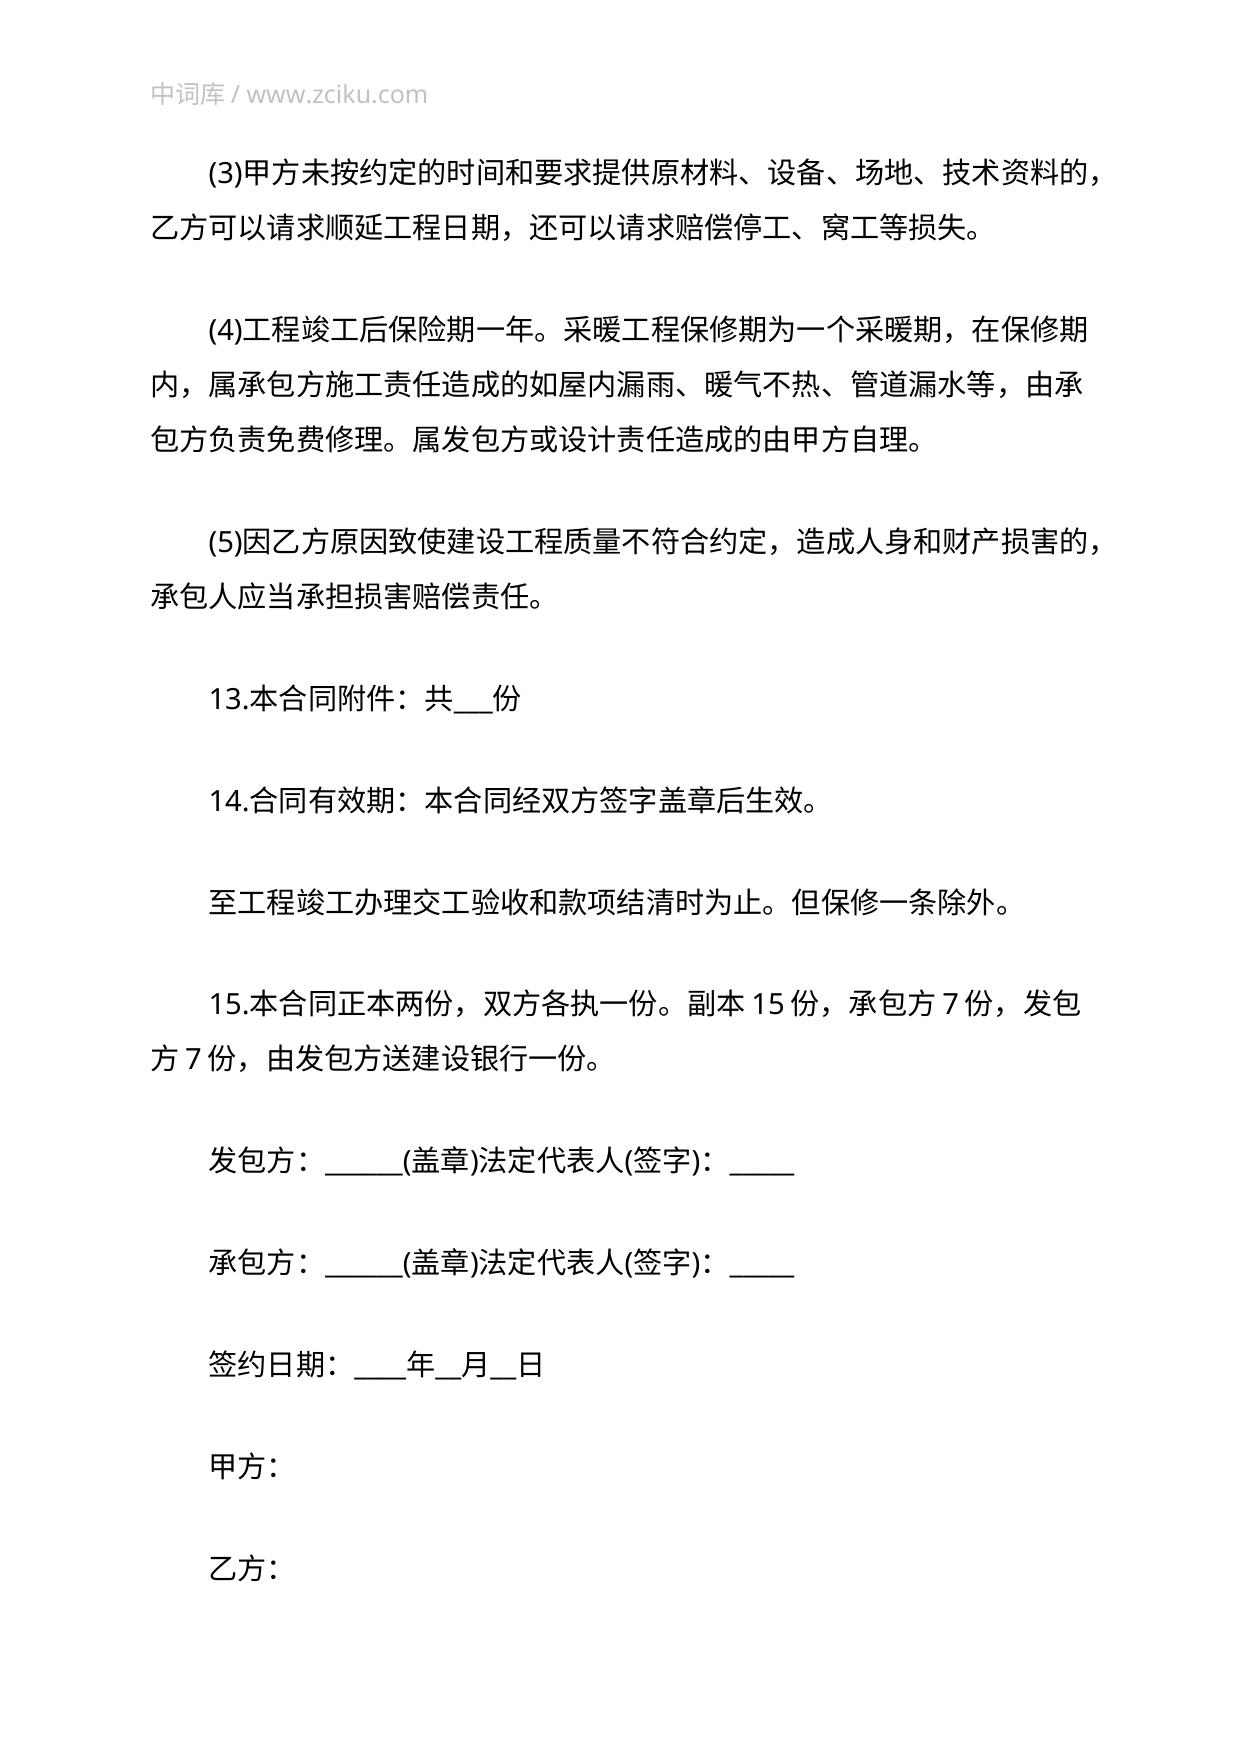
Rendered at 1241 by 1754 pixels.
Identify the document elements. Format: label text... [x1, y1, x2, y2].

text 15.本合同正本两份，双方各执一份。副本15份，承包方7份，发包方7份，由发包方送建设银行一份。 [150, 981, 1090, 1078]
text (3)甲方未按约定的时间和要求提供原材料、设备、场地、技术资料的，乙方可以请求顺延工程日期，还可以请求赔偿停工、窝工等损失。 [150, 150, 1090, 247]
text 乙方： [150, 1546, 1090, 1588]
text 发包方：______(盖章)法定代表人(签字)：_____ [150, 1138, 1090, 1180]
text (5)因乙方原因致使建设工程质量不符合约定，造成人身和财产损害的，承包人应当承担损害赔偿责任。 [150, 518, 1090, 616]
text 甲方： [150, 1444, 1090, 1486]
text (4)工程竣工后保险期一年。采暖工程保修期为一个采暖期，在保修期内，属承包方施工责任造成的如屋内漏雨、暖气不热、管道漏水等，由承包方负责免费修理。属发包方或设计责任造成的由甲方自理。 [150, 307, 1090, 459]
text 至工程竣工办理交工验收和款项结清时为止。但保修一条除外。 [150, 879, 1090, 921]
text 13.本合同附件：共___份 [150, 675, 1090, 718]
text 签约日期：____年__月__日 [150, 1342, 1090, 1384]
text 承包方：______(盖章)法定代表人(签字)：_____ [150, 1240, 1090, 1282]
text 14.合同有效期：本合同经双方签字盖章后生效。 [150, 777, 1090, 819]
